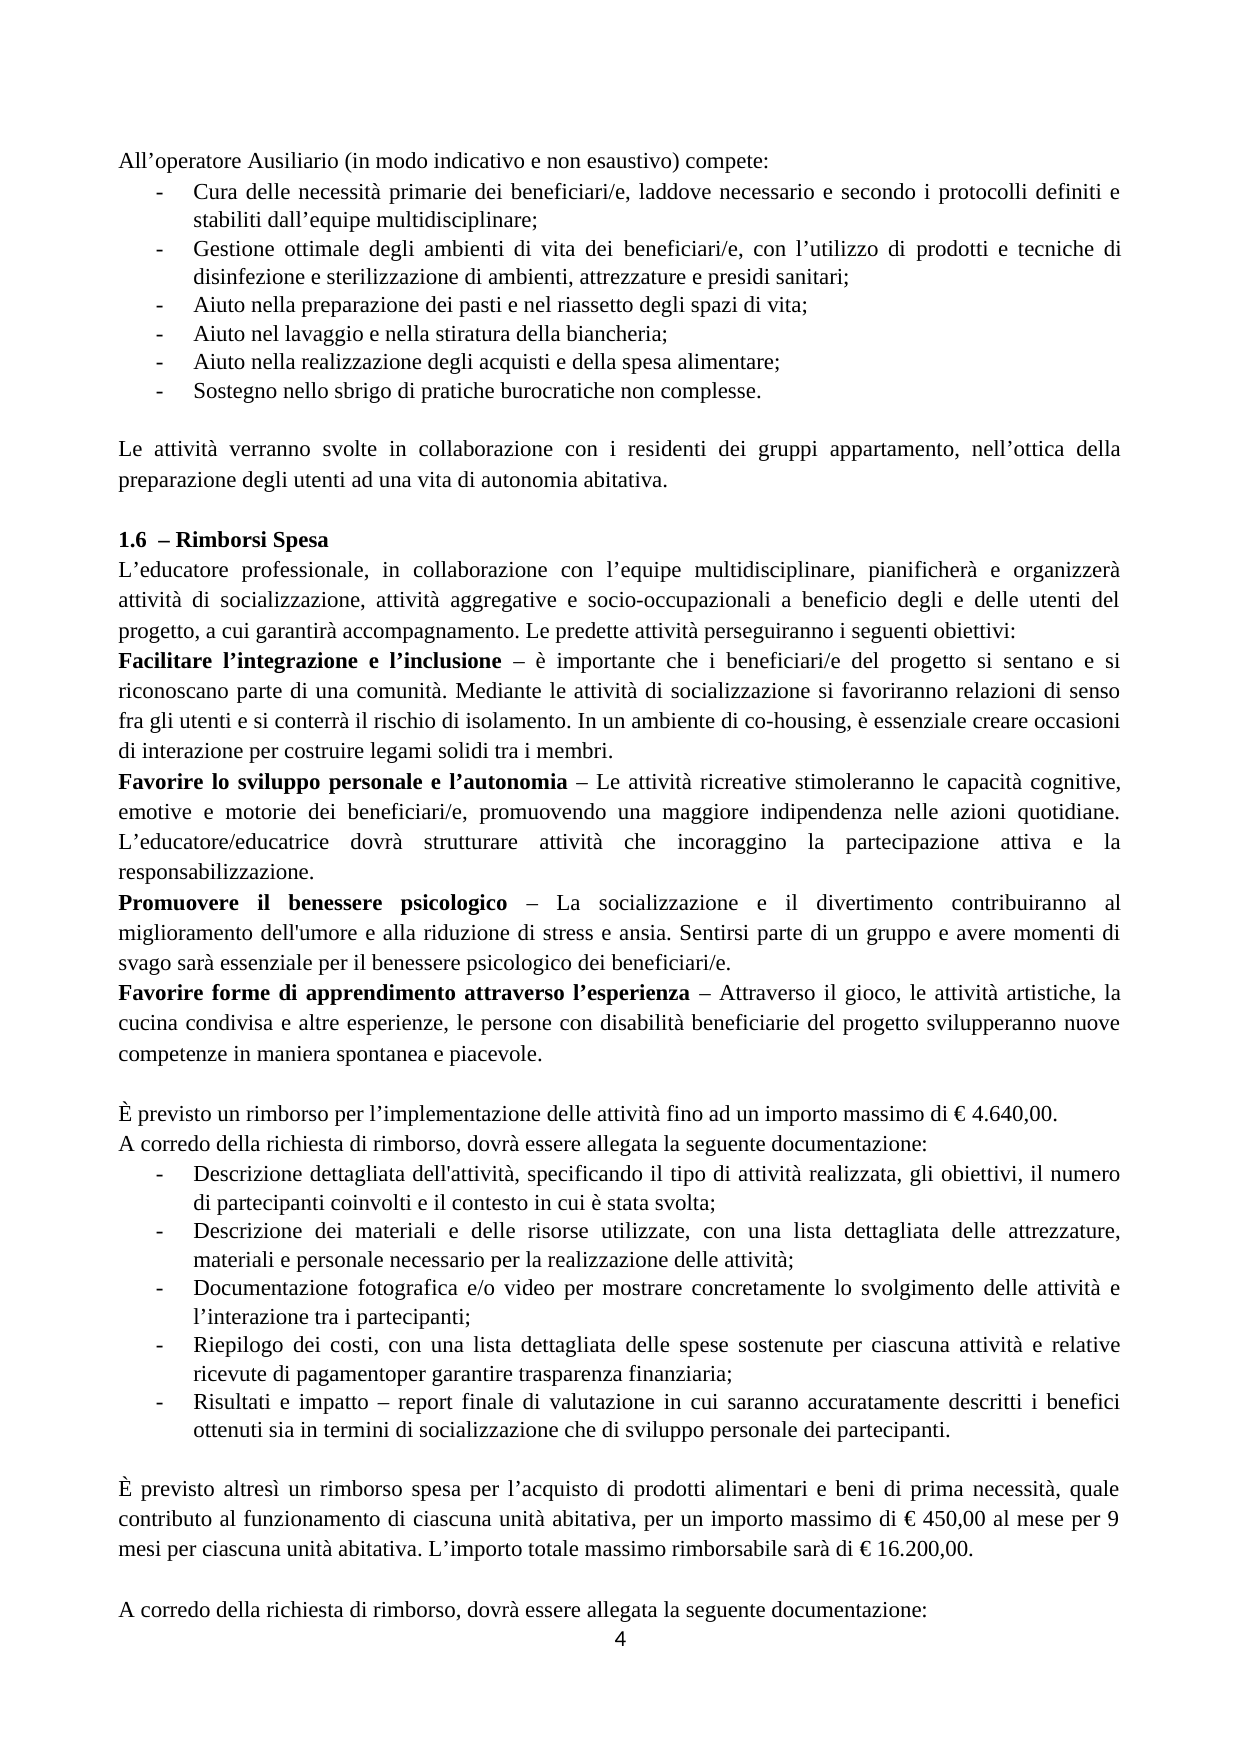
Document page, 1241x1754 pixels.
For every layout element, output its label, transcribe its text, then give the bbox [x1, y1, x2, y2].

list Descrizione dettagliata dell'attività, specificando il tipo di attività realizzata, gli obiettivi, il numero di partecipanti coinvolti e il contesto in cui è stata svolta; [156, 1161, 1122, 1215]
list Aiuto nella preparazione dei pasti e nel riassetto degli spazi di vita; [156, 292, 1122, 318]
list Aiuto nella realizzazione degli acquisti e della spesa alimentare; [156, 348, 1122, 375]
text È previsto altresì un rimborso spesa per l’acquisto di prodotti alimentari e beni di prima necessità, quale contributo al funzionamento di ciascuna unità abitativa, per un importo massimo di € 450,00 al mese per 9 mesi per ciascuna unità abitativa. L’importo totale massimo rimborsabile sarà di € 16.200,00. [118, 1475, 1122, 1562]
list Aiuto nel lavaggio e nella stiratura della biancheria; [156, 320, 1122, 346]
list Gestione ottimale degli ambienti di vita dei beneficiari/e, con l’utilizzo di prodotti e tecniche di disinfezione e sterilizzazione di ambienti, attrezzature e presidi sanitari; [156, 235, 1122, 289]
list Riepilogo dei costi, con una lista dettagliata delle spese sostenute per ciascuna attività e relative ricevute di pagamentoper garantire trasparenza finanziaria; [156, 1331, 1122, 1386]
list Descrizione dei materiali e delle risorse utilizzate, con una lista dettagliata delle attrezzature, materiali e personale necessario per la realizzazione delle attività; [156, 1217, 1122, 1272]
text 1.6 – Rimborsi Spesa [118, 526, 1122, 552]
text Promuovere il benessere psicologico – La socializzazione e il divertimento contribuiranno al miglioramento dell'umore e alla riduzione di stress e ansia. Sentirsi parte di un gruppo e avere momenti di svago sarà essenziale per il benessere psicologico dei beneficiari/e. [118, 889, 1122, 975]
text Le attività verranno svolte in collaborazione con i residenti dei gruppi appartamento, nell’ottica della preparazione degli utenti ad una vita di autonomia abitativa. [118, 436, 1122, 492]
list Risultati e impatto – report finale di valutazione in cui saranno accuratamente descritti i benefici ottenuti sia in termini di socializzazione che di sviluppo personale dei partecipanti. [156, 1388, 1122, 1443]
text All’operatore Ausiliario (in modo indicativo e non esaustivo) compete: [118, 148, 1122, 174]
text A corredo della richiesta di rimborso, dovrà essere allegata la seguente documentazione: [118, 1596, 1122, 1622]
text Facilitare l’integrazione e l’inclusione – è importante che i beneficiari/e del progetto si sentano e si riconoscano parte di una comunità. Mediante le attività di socializzazione si favoriranno relazioni di senso fra gli utenti e si conterrà il rischio di isolamento. In un ambiente di co-housing, è essenziale creare occasioni di interazione per costruire legami solidi tra i membri. [118, 647, 1122, 764]
text È previsto un rimborso per l’implementazione delle attività fino ad un importo massimo di € 4.640,00. [118, 1100, 1122, 1126]
text Favorire forme di apprendimento attraverso l’esperienza – Attraverso il gioco, le attività artistiche, la cucina condivisa e altre esperienze, le persone con disabilità beneficiarie del progetto svilupperanno nuove competenze in maniera spontanea e piacevole. [118, 979, 1122, 1066]
text Favorire lo sviluppo personale e l’autonomia – Le attività ricreative stimoleranno le capacità cognitive, emotive e motorie dei beneficiari/e, promuovendo una maggiore indipendenza nelle azioni quotidiane. L’educatore/educatrice dovrà strutturare attività che incoraggino la partecipazione attiva e la responsabilizzazione. [118, 768, 1122, 885]
list Cura delle necessità primarie dei beneficiari/e, laddove necessario e secondo i protocolli definiti e stabiliti dall’equipe multidisciplinare; [156, 178, 1122, 233]
text A corredo della richiesta di rimborso, dovrà essere allegata la seguente documentazione: [118, 1130, 1122, 1157]
text L’educatore professionale, in collaborazione con l’equipe multidisciplinare, pianificherà e organizzerà attività di socializzazione, attività aggregative e socio-occupazionali a beneficio degli e delle utenti del progetto, a cui garantirà accompagnamento. Le predette attività perseguiranno i seguenti obiettivi: [118, 556, 1122, 643]
list Sostegno nello sbrigo di pratiche burocratiche non complesse. [156, 377, 1122, 403]
list Documentazione fotografica e/o video per mostrare concretamente lo svolgimento delle attività e l’interazione tra i partecipanti; [156, 1274, 1122, 1329]
